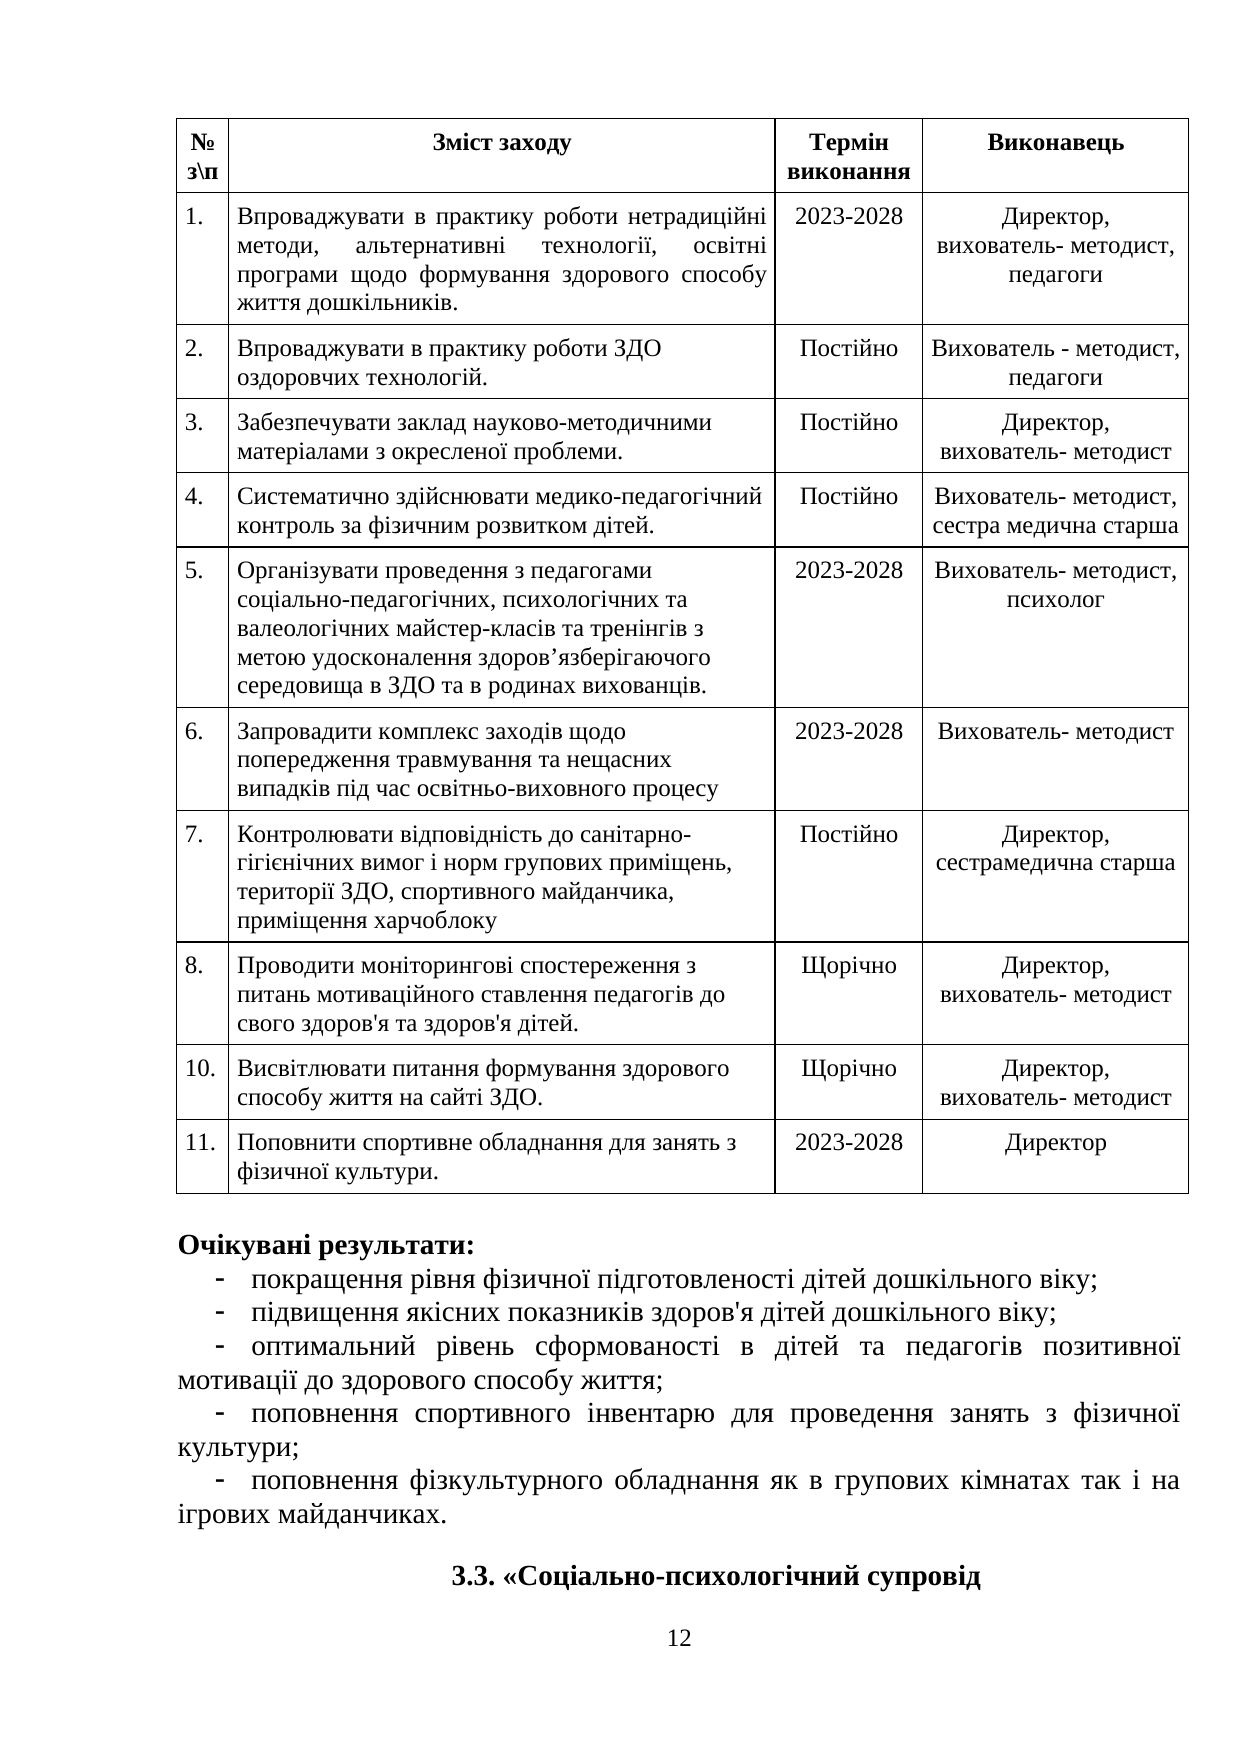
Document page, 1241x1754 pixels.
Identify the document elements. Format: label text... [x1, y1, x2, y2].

table_cell Директор, вихователь- методист [923, 943, 1188, 1044]
table_cell Впроваджувати в практику роботи ЗДО оздоровчих технологій. [229, 325, 774, 398]
table_cell 11. [177, 1120, 228, 1193]
table_cell 2023-2028 [776, 548, 922, 707]
table_cell Щорічно [776, 1045, 922, 1118]
table_cell Постійно [776, 325, 922, 398]
table_header № з\п [177, 119, 228, 192]
table_cell Постійно [776, 811, 922, 941]
table_cell Організувати проведення з педагогами соціально-педагогічних, психологічних та валеологічних майстер-класів та тренінгів з метою удосконалення здоров’язберігаючого середовища в ЗДО та в родинах вихованців. [229, 548, 774, 707]
list поповнення фізкультурного обладнання як в групових кімнатах так і на ігрових майданчиках. [177, 1462, 1181, 1530]
table_cell Поповнити спортивне обладнання для занять з фізичної культури. [229, 1120, 774, 1193]
table_cell 5. [177, 548, 228, 707]
table_cell 1. [177, 193, 228, 324]
table_cell 2023-2028 [776, 708, 922, 810]
table_header Зміст заходу [229, 119, 774, 192]
table_cell Щорічно [776, 943, 922, 1044]
table_cell 2023-2028 [776, 1120, 922, 1193]
table_cell 7. [177, 811, 228, 941]
list покращення рівня фізичної підготовленості дітей дошкільного віку; [177, 1261, 1181, 1294]
table_cell 8. [177, 943, 228, 1044]
table_cell Вихователь - методист, педагоги [923, 325, 1188, 398]
table_cell 3. [177, 399, 228, 472]
table_cell 2. [177, 325, 228, 398]
table_cell 10. [177, 1045, 228, 1118]
table_header Виконавець [923, 119, 1188, 192]
table_cell Забезпечувати заклад науково-методичними матеріалами з окресленої проблеми. [229, 399, 774, 472]
table_cell Постійно [776, 399, 922, 472]
table_cell Запровадити комплекс заходів щодо попередження травмування та нещасних випадків під час освітньо-виховного процесу [229, 708, 774, 810]
table_cell Директор, вихователь- методист [923, 399, 1188, 472]
table_cell Висвітлювати питання формування здорового способу життя на сайті ЗДО. [229, 1045, 774, 1118]
table_cell 4. [177, 473, 228, 546]
table_cell Вихователь- методист, психолог [923, 548, 1188, 707]
table_cell Директор [923, 1120, 1188, 1193]
table_cell Директор, вихователь- методист, педагоги [923, 193, 1188, 324]
table_cell Вихователь- методист, сестра медична старша [923, 473, 1188, 546]
table_cell Проводити моніторингові спостереження з питань мотиваційного ставлення педагогів до свого здоров'я та здоров'я дітей. [229, 943, 774, 1044]
list оптимальний рівень сформованості в дітей та педагогів позитивної мотивації до здорового способу життя; [177, 1328, 1181, 1395]
table_cell Постійно [776, 473, 922, 546]
table_cell Директор, сестрамедична старша [923, 811, 1188, 941]
table_cell 2023-2028 [776, 193, 922, 324]
table_cell Впроваджувати в практику роботи нетрадиційні методи, альтернативні технології, освітні програми щодо формування здорового способу життя дошкільників. [229, 193, 774, 324]
list поповнення спортивного інвентарю для проведення занять з фізичної культури; [177, 1395, 1181, 1462]
text 3.3. «Соціально-психологічний супровід [177, 1558, 1181, 1592]
table_cell 6. [177, 708, 228, 810]
table_cell Систематично здійснювати медико-педагогічний контроль за фізичним розвитком дітей. [229, 473, 774, 546]
text Очікувані результати: [177, 1227, 1181, 1261]
table_cell Директор, вихователь- методист [923, 1045, 1188, 1118]
table_cell Вихователь- методист [923, 708, 1188, 810]
table_header Термін виконання [776, 119, 922, 192]
table_cell Контролювати відповідність до санітарно-гігієнічних вимог і норм групових приміщень, території ЗДО, спортивного майданчика, приміщення харчоблоку [229, 811, 774, 941]
list підвищення якісних показників здоров'я дітей дошкільного віку; [177, 1294, 1181, 1328]
